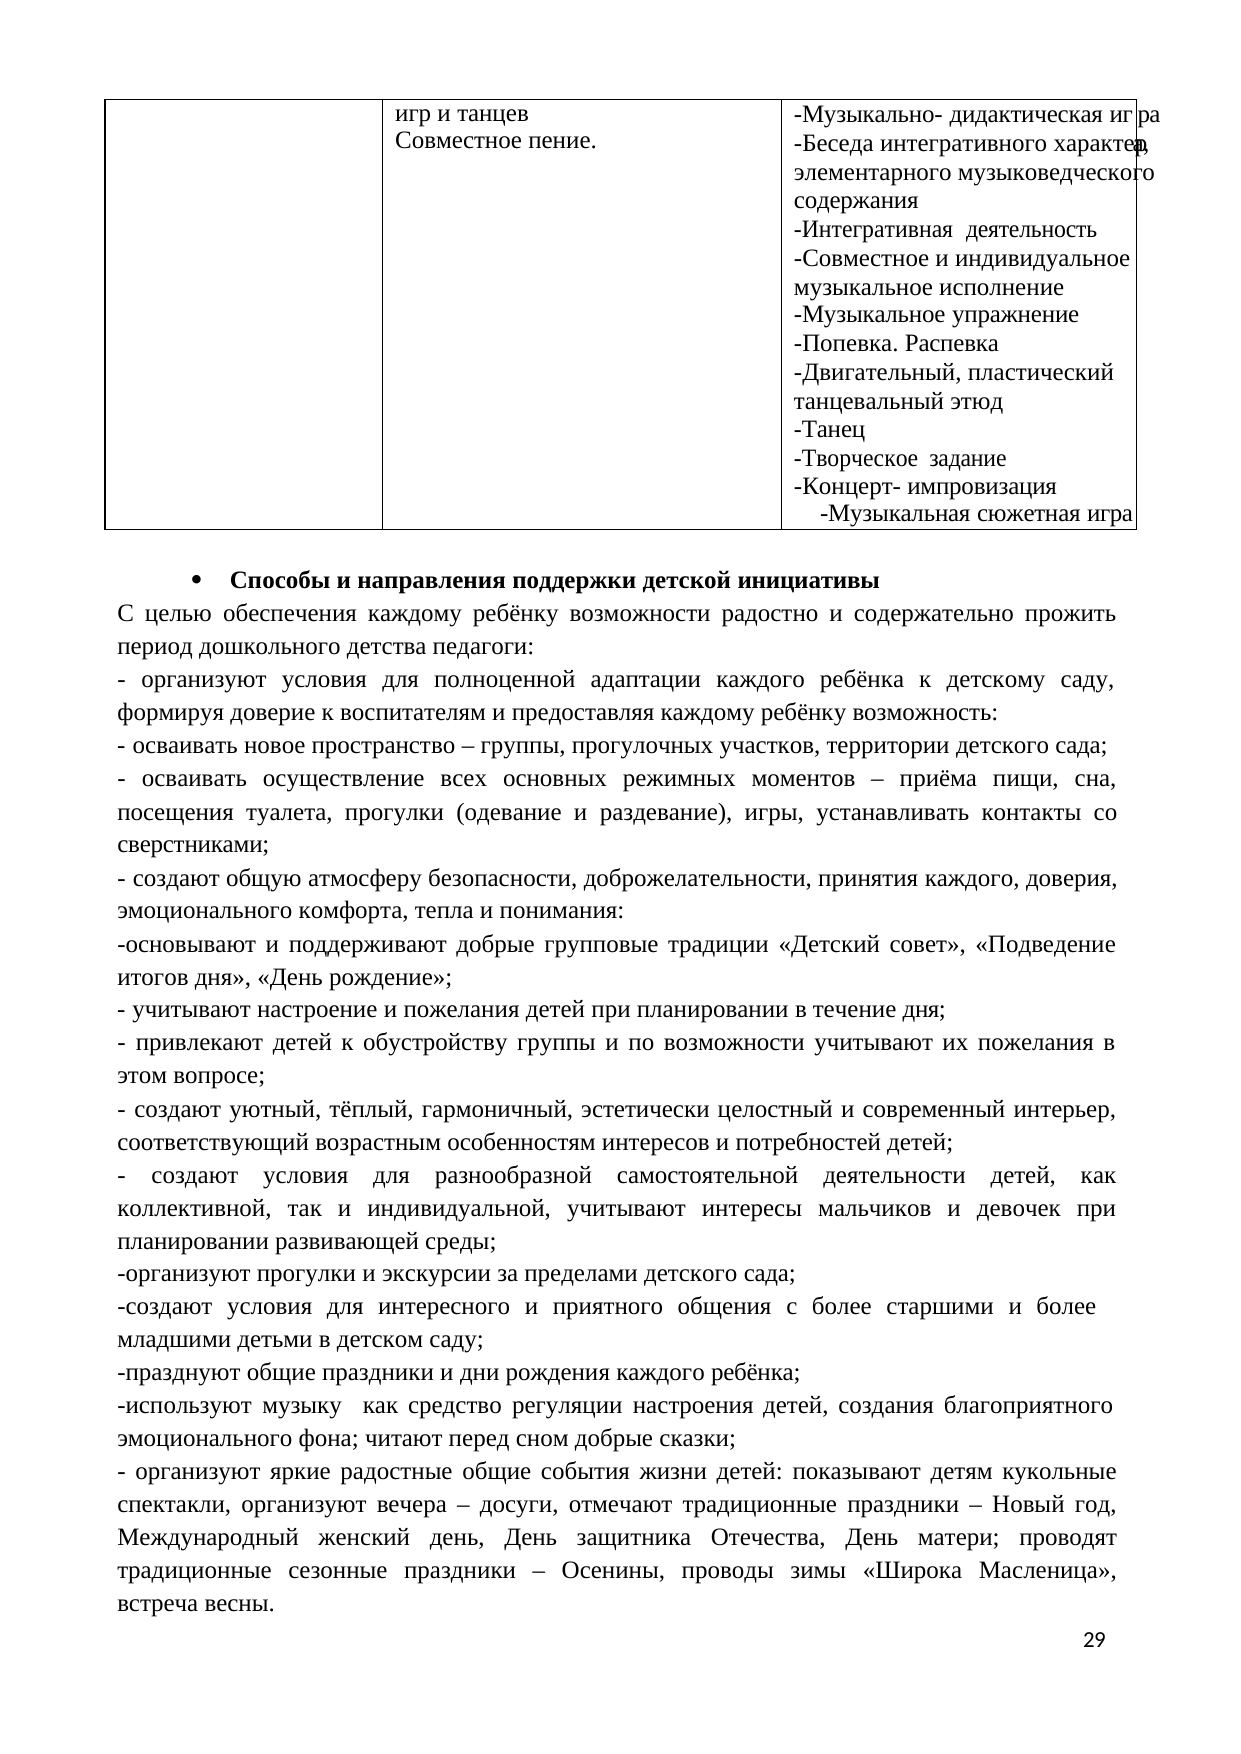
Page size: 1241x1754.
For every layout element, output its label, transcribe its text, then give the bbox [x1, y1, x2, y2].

text С целью обеспечения каждому ребёнку возможности радостно и содержательно прожить период дошкольного детства педагоги: [117, 598, 1117, 660]
list организуют яркие радостные общие события жизни детей: показывают детям кукольные спектакли, организуют вечера – досуги, отмечают традиционные праздники – Новый год, Международный женский день, День защитника Отечества, День матери; проводят традиционные сезонные праздники – Осенины, проводы зимы «Широка Масленица», встреча весны. [117, 1456, 1118, 1617]
subtitle Способы и направления поддержки детской инициативы [192, 566, 1190, 594]
list осваивать осуществление всех основных режимных моментов – приёма пищи, сна, посещения туалета, прогулки (одевание и раздевание), игры, устанавливать контакты со сверстниками; [117, 763, 1118, 858]
list осваивать новое пространство – группы, прогулочных участков, территории детского сада; [117, 730, 1190, 759]
list создают уютный, тёплый, гармоничный, эстетически целостный и современный интерьер, соответствующий возрастным особенностям интересов и потребностей детей; [117, 1094, 1117, 1156]
text -создают условия для интересного и приятного общения с более старшими и более младшими детьми в детском саду; [117, 1291, 1190, 1353]
list создают условия для разнообразной самостоятельной деятельности детей, как коллективной, так и индивидуальной, учитывают интересы мальчиков и девочек при планировании развивающей среды; [117, 1160, 1117, 1255]
text -празднуют общие праздники и дни рождения каждого ребёнка; [117, 1358, 1190, 1386]
text -организуют прогулки и экскурсии за пределами детского сада; [117, 1259, 1190, 1288]
list организуют условия для полноценной адаптации каждого ребёнка к детскому саду, формируя доверие к воспитателям и предоставляя каждому ребёнку возможность: [117, 664, 1116, 726]
list создают общую атмосферу безопасности, доброжелательности, принятия каждого, доверия, эмоционального комфорта, тепла и понимания: [117, 863, 1118, 924]
text -основывают и поддерживают добрые групповые традиции «Детский совет», «Подведение итогов дня», «День рождение»; [117, 929, 1117, 990]
text -используют музыку как средство регуляции настроения детей, создания благоприятного эмоционального фона; читают перед сном добрые сказки; [117, 1390, 1117, 1452]
list привлекают детей к обустройству группы и по возможности учитывают их пожелания в этом вопросе; [117, 1027, 1117, 1089]
text ра а, го [1137, 99, 1164, 186]
list учитывают настроение и пожелания детей при планировании в течение дня; [117, 995, 1190, 1023]
